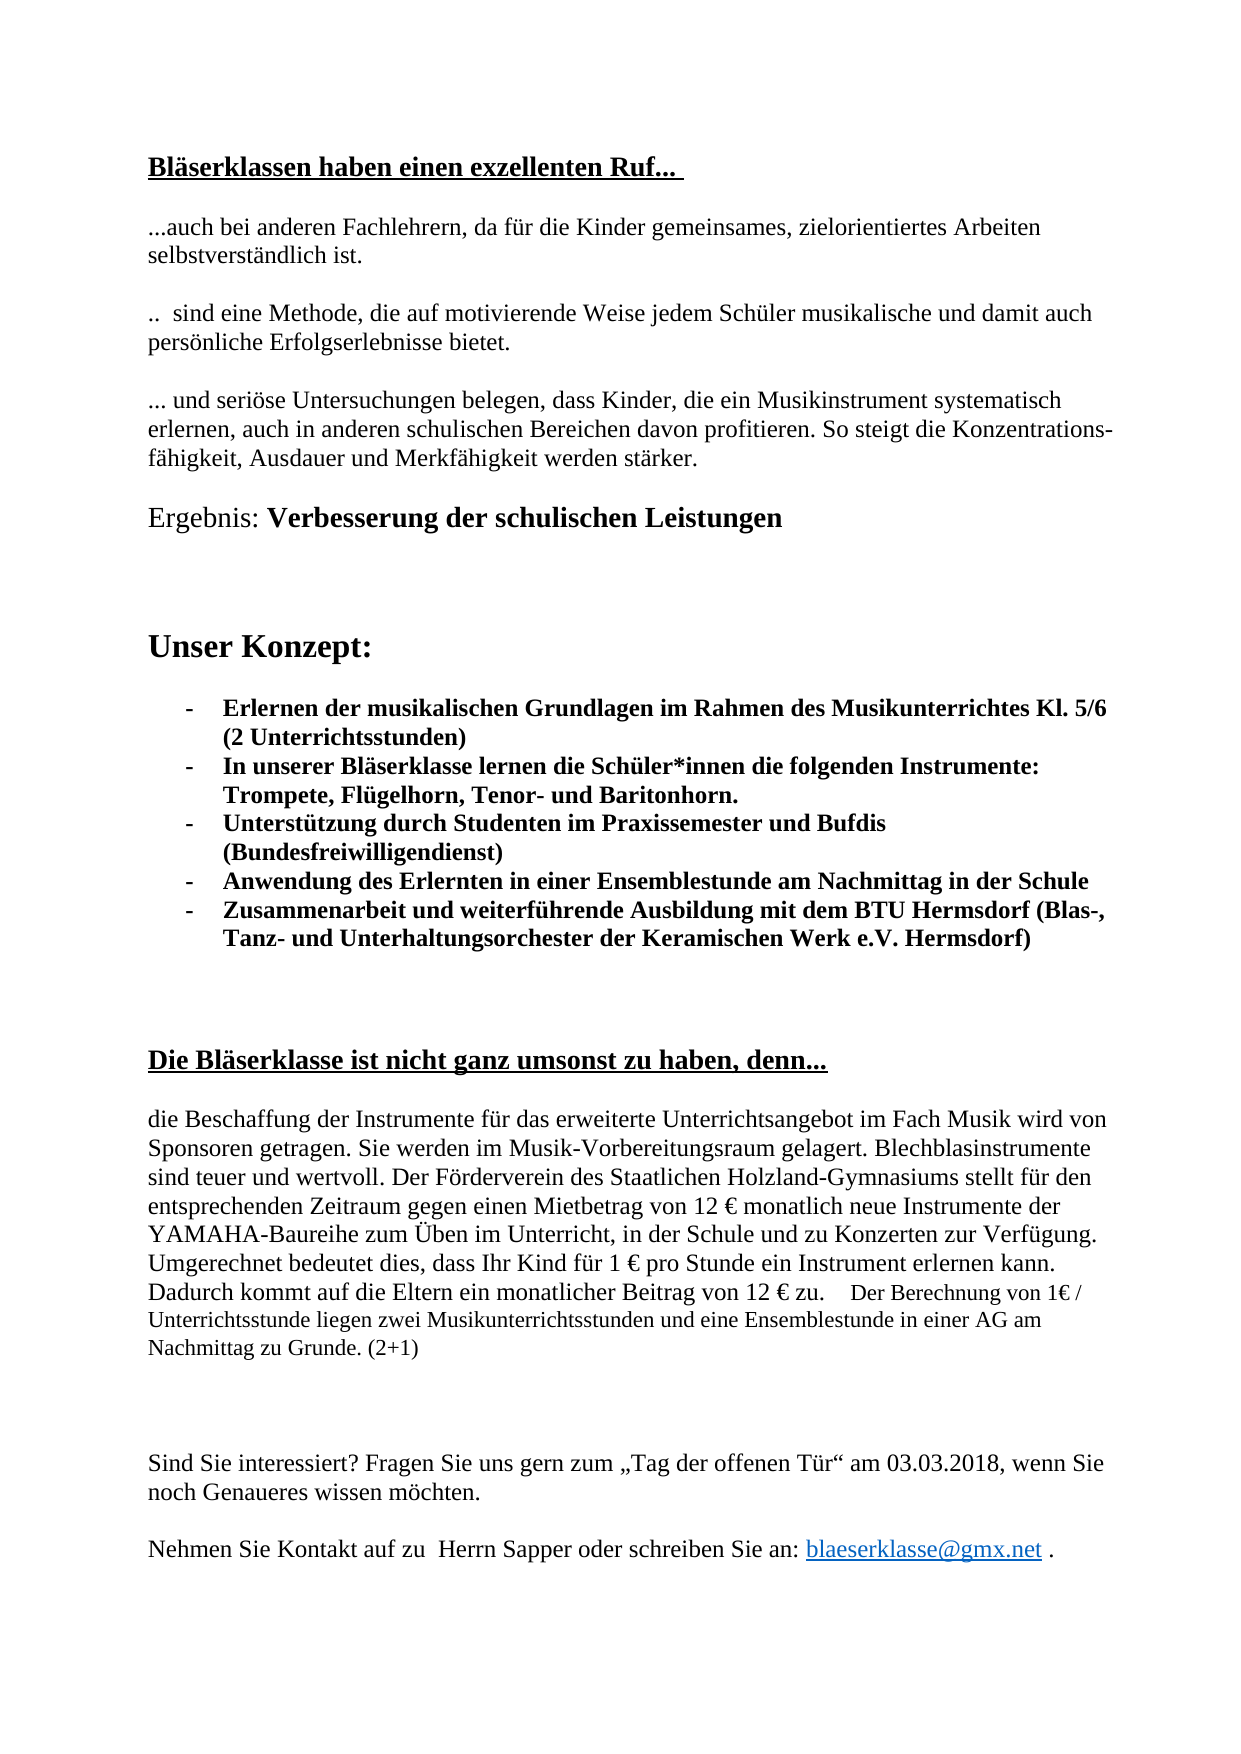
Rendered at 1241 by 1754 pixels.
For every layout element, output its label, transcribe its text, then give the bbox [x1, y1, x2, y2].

text die Beschaffung der Instrumente für das erweiterte Unterrichtsangebot im Fach Musik wird von Sponsoren getragen. Sie werden im Musik-Vorbereitungsraum gelagert. Blechblasinstrumente sind teuer und wertvoll. Der Förderverein des Staatlichen Holzland-Gymnasiums stellt für den entsprechenden Zeitraum gegen einen Mietbetrag von 12 € monatlich neue Instrumente der YAMAHA-Baureihe zum Üben im Unterricht, in der Schule und zu Konzerten zur Verfügung. Umgerechnet bedeutet dies, dass Ihr Kind für 1 € pro Stunde ein Instrument erlernen kann. Dadurch kommt auf die Eltern ein monatlicher Beitrag von 12 € zu. Der Berechnung von 1€ / Unterrichtsstunde liegen zwei Musikunterrichtsstunden und eine Ensemblestunde in einer AG am Nachmittag zu Grunde. (2+1) [148, 1104, 1137, 1361]
list Erlernen der musikalischen Grundlagen im Rahmen des Musikunterrichtes Kl. 5/6 (2 Unterrichtsstunden) [185, 693, 1137, 751]
list Zusammenarbeit und weiterführende Ausbildung mit dem BTU Hermsdorf (Blas-, Tanz- und Unterhaltungsorchester der Keramischen Werk e.V. Hermsdorf) [185, 895, 1137, 952]
text Sind Sie interessiert? Fragen Sie uns gern zum „Tag der offenen Tür“ am 03.03.2018, wenn Sie noch Genaueres wissen möchten. [148, 1448, 1137, 1505]
text Die Bläserklasse ist nicht ganz umsonst zu haben, denn... [148, 1043, 1137, 1075]
text .. sind eine Methode, die auf motivierende Weise jedem Schüler musikalische und damit auch persönliche Erfolgserlebnisse bietet. [148, 298, 1137, 356]
text ...auch bei anderen Fachlehrern, da für die Kinder gemeinsames, zielorientiertes Arbeiten selbstverständlich ist. [148, 212, 1137, 269]
text Ergebnis: Verbesserung der schulischen Leistungen [148, 501, 1137, 534]
list In unserer Bläserklasse lernen die Schüler*innen die folgenden Instrumente: Trompete, Flügelhorn, Tenor- und Baritonhorn. [185, 751, 1137, 808]
text Bläserklassen haben einen exzellenten Ruf... [148, 150, 1137, 183]
text Unser Konzept: [148, 626, 1137, 664]
list Anwendung des Erlernten in einer Ensemblestunde am Nachmittag in der Schule [185, 866, 1137, 895]
text Nehmen Sie Kontakt auf zu Herrn Sapper oder schreiben Sie an: blaeserklasse@gmx.net . [148, 1534, 1137, 1563]
text ... und seriöse Untersuchungen belegen, dass Kinder, die ein Musikinstrument systematisch erlernen, auch in anderen schulischen Bereichen davon profitieren. So steigt die Konzentrations-fähigkeit, Ausdauer und Merkfähigkeit werden stärker. [148, 385, 1137, 471]
list Unterstützung durch Studenten im Praxissemester und Bufdis (Bundesfreiwilligendienst) [185, 808, 1137, 866]
